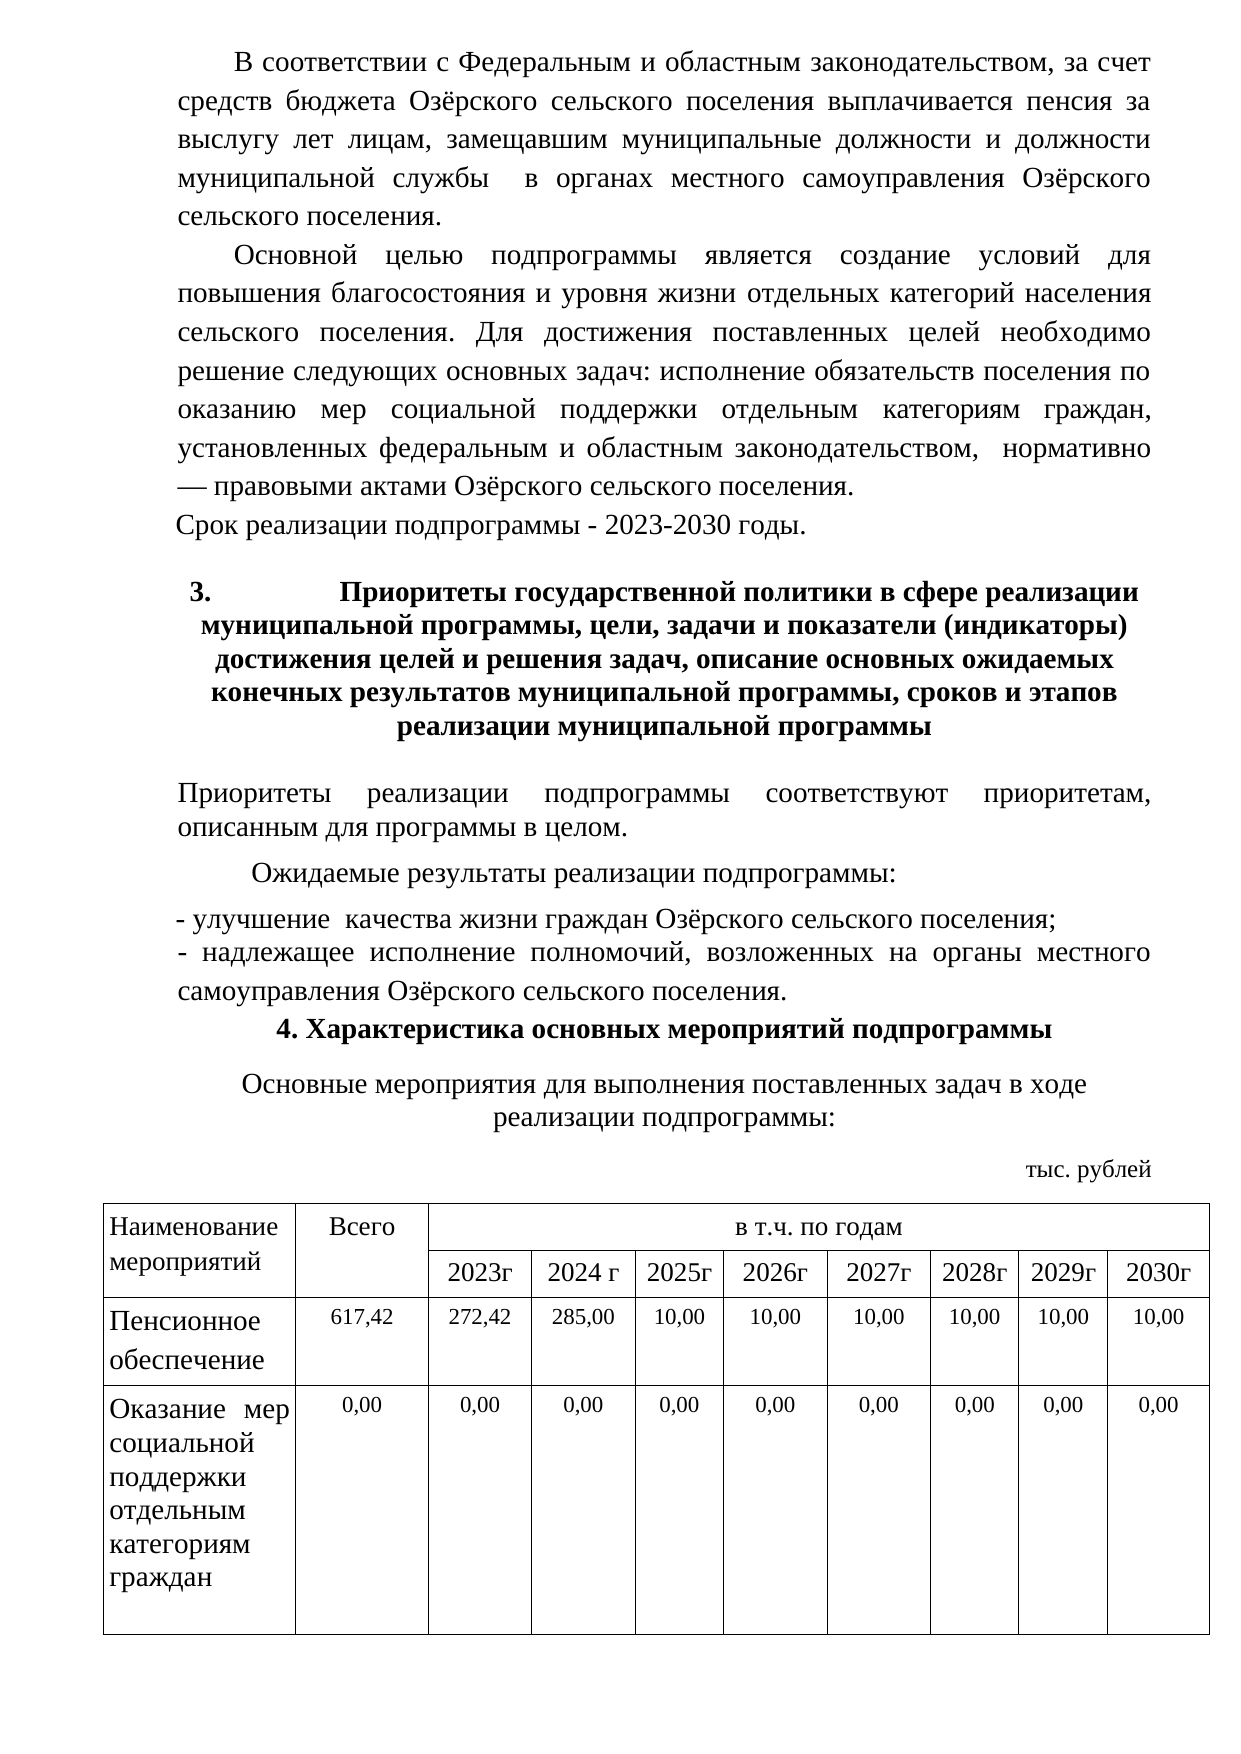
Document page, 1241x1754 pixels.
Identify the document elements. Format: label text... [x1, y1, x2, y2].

table_cell 0,00 [636, 1386, 723, 1634]
table_cell Оказание мер социальной поддержки отдельным категориям граждан [104, 1386, 295, 1634]
table_cell 2024 г [532, 1251, 635, 1297]
table_cell 10,00 [1019, 1298, 1107, 1385]
table_header Всего [296, 1204, 428, 1297]
text Основной целью подпрограммы является создание условий для повышения благосостояния и уровня жизни отдельных категорий населения сельского поселения. Для достижения поставленных целей необходимо решение следующих основных задач: исполнение обязательств поселения по оказанию мер социальной поддержки отдельным категориям граждан, установленных федеральным и областным законодательством, нормативно — правовыми актами Озёрского сельского поселения. [177, 237, 1152, 502]
text Срок реализации подпрограммы - 2023-2030 годы. [175, 507, 1152, 540]
table_cell 0,00 [532, 1386, 635, 1634]
table_cell 272,42 [429, 1298, 531, 1385]
text Основные мероприятия для выполнения поставленных задач в ходе реализации подпрограммы: [177, 1066, 1152, 1133]
table_cell Пенсионное обеспечение [104, 1298, 295, 1385]
table_cell 0,00 [296, 1386, 428, 1634]
table_cell 10,00 [828, 1298, 930, 1385]
table_cell 0,00 [1108, 1386, 1209, 1634]
table_cell 617,42 [296, 1298, 428, 1385]
table_cell 2025г [636, 1251, 723, 1297]
table_header в т.ч. по годам [429, 1204, 1209, 1250]
table_cell 0,00 [1019, 1386, 1107, 1634]
table_cell 2023г [429, 1251, 531, 1297]
text тыс. рублей [177, 1154, 1152, 1182]
table_header Наименование мероприятий [104, 1204, 295, 1297]
table_cell 10,00 [1108, 1298, 1209, 1385]
table_cell 2029г [1019, 1251, 1107, 1297]
table_cell 2028г [931, 1251, 1018, 1297]
table_cell 0,00 [724, 1386, 827, 1634]
text - улучшение качества жизни граждан Озёрского сельского поселения; [175, 901, 1152, 934]
list Приоритеты государственной политики в сфере реализации муниципальной программы, цели, задачи и показатели (индикаторы) достижения целей и решения задач, описание основных ожидаемых конечных результатов муниципальной программы, сроков и этапов реализации муниципальной программы [177, 574, 1152, 742]
text Приоритеты реализации подпрограммы соответствуют приоритетам, описанным для программы в целом. [177, 775, 1152, 842]
table_cell 0,00 [828, 1386, 930, 1634]
table_cell 10,00 [724, 1298, 827, 1385]
text 4. Характеристика основных мероприятий подпрограммы [177, 1011, 1152, 1045]
text - надлежащее исполнение полномочий, возложенных на органы местного самоуправления Озёрского сельского поселения. [177, 934, 1152, 1006]
table_cell 10,00 [636, 1298, 723, 1385]
table_cell 2030г [1108, 1251, 1209, 1297]
table_cell 0,00 [931, 1386, 1018, 1634]
table_cell 0,00 [429, 1386, 531, 1634]
table_cell 285,00 [532, 1298, 635, 1385]
table_cell 2026г [724, 1251, 827, 1297]
text Ожидаемые результаты реализации подпрограммы: [177, 855, 1152, 888]
text В соответствии с Федеральным и областным законодательством, за счет средств бюджета Озёрского сельского поселения выплачивается пенсия за выслугу лет лицам, замещавшим муниципальные должности и должности муниципальной службы в органах местного самоуправления Озёрского сельского поселения. [177, 44, 1152, 232]
table_cell 10,00 [931, 1298, 1018, 1385]
table_cell 2027г [828, 1251, 930, 1297]
